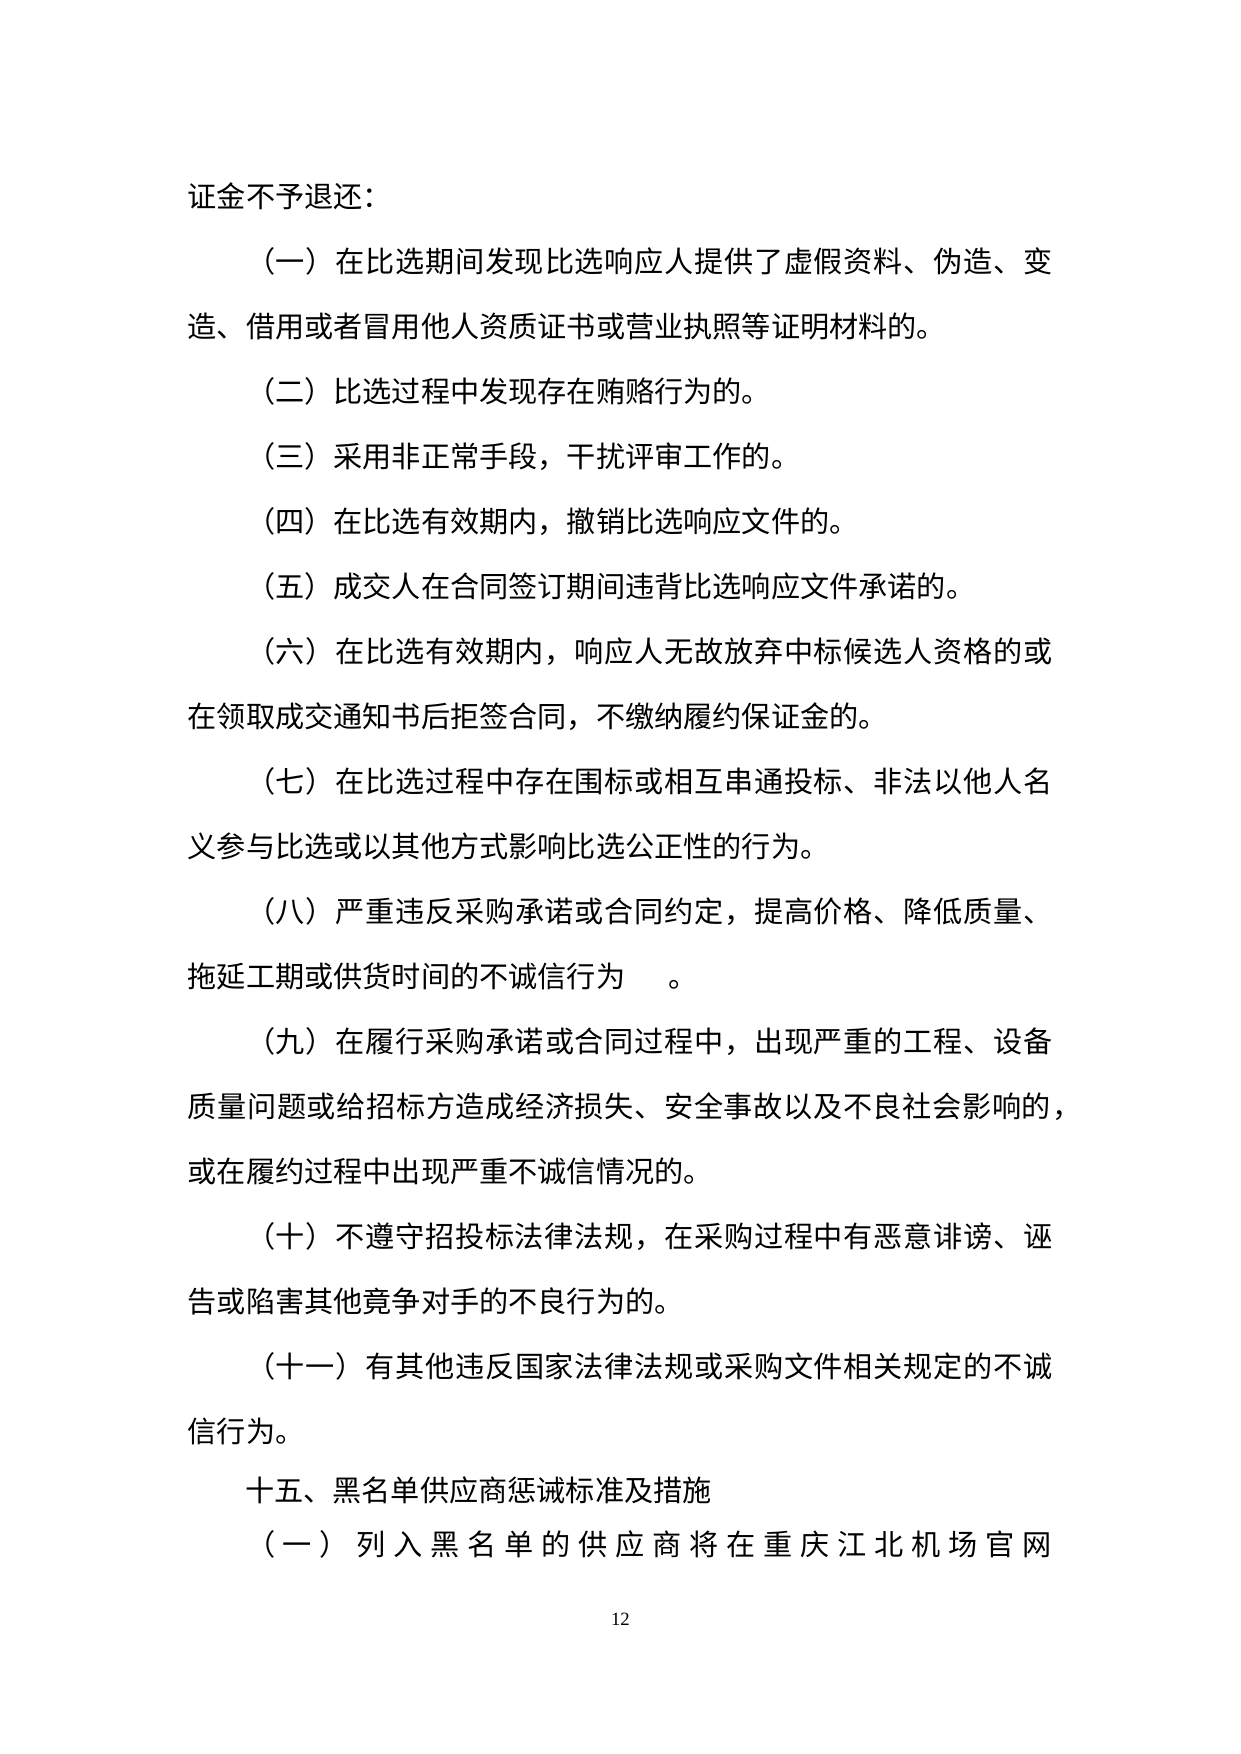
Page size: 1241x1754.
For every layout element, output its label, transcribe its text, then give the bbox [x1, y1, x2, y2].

text （六）在比选有效期内，响应人无故放弃中标候选人资格的或在领取成交通知书后拒签合同，不缴纳履约保证金的。 [187, 617, 1053, 747]
text （五）成交人在合同签订期间违背比选响应文件承诺的。 [187, 552, 1053, 617]
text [187, 1510, 1053, 1575]
text （三）采用非正常手段，干扰评审工作的。 [187, 422, 1053, 487]
text （二）比选过程中发现存在贿赂行为的。 [187, 357, 1053, 422]
text （四）在比选有效期内，撤销比选响应文件的。 [187, 487, 1053, 552]
text （十一）有其他违反国家法律法规或采购文件相关规定的不诚信行为。 [187, 1332, 1053, 1462]
text 十五、黑名单供应商惩诫标准及措施 [187, 1462, 1053, 1510]
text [187, 162, 1053, 227]
text （七）在比选过程中存在围标或相互串通投标、非法以他人名义参与比选或以其他方式影响比选公正性的行为。 [187, 747, 1053, 877]
text （八）严重违反采购承诺或合同约定，提高价格、降低质量、拖延工期或供货时间的不诚信行为 。 [187, 877, 1053, 1007]
text （九）在履行采购承诺或合同过程中，出现严重的工程、设备质量问题或给招标方造成经济损失、安全事故以及不良社会影响的，或在履约过程中出现严重不诚信情况的。 [187, 1007, 1053, 1202]
text （一）在比选期间发现比选响应人提供了虚假资料、伪造、变造、借用或者冒用他人资质证书或营业执照等证明材料的。 [187, 227, 1053, 357]
text （十）不遵守招投标法律法规，在采购过程中有恶意诽谤、诬告或陷害其他竟争对手的不良行为的。 [187, 1202, 1053, 1332]
